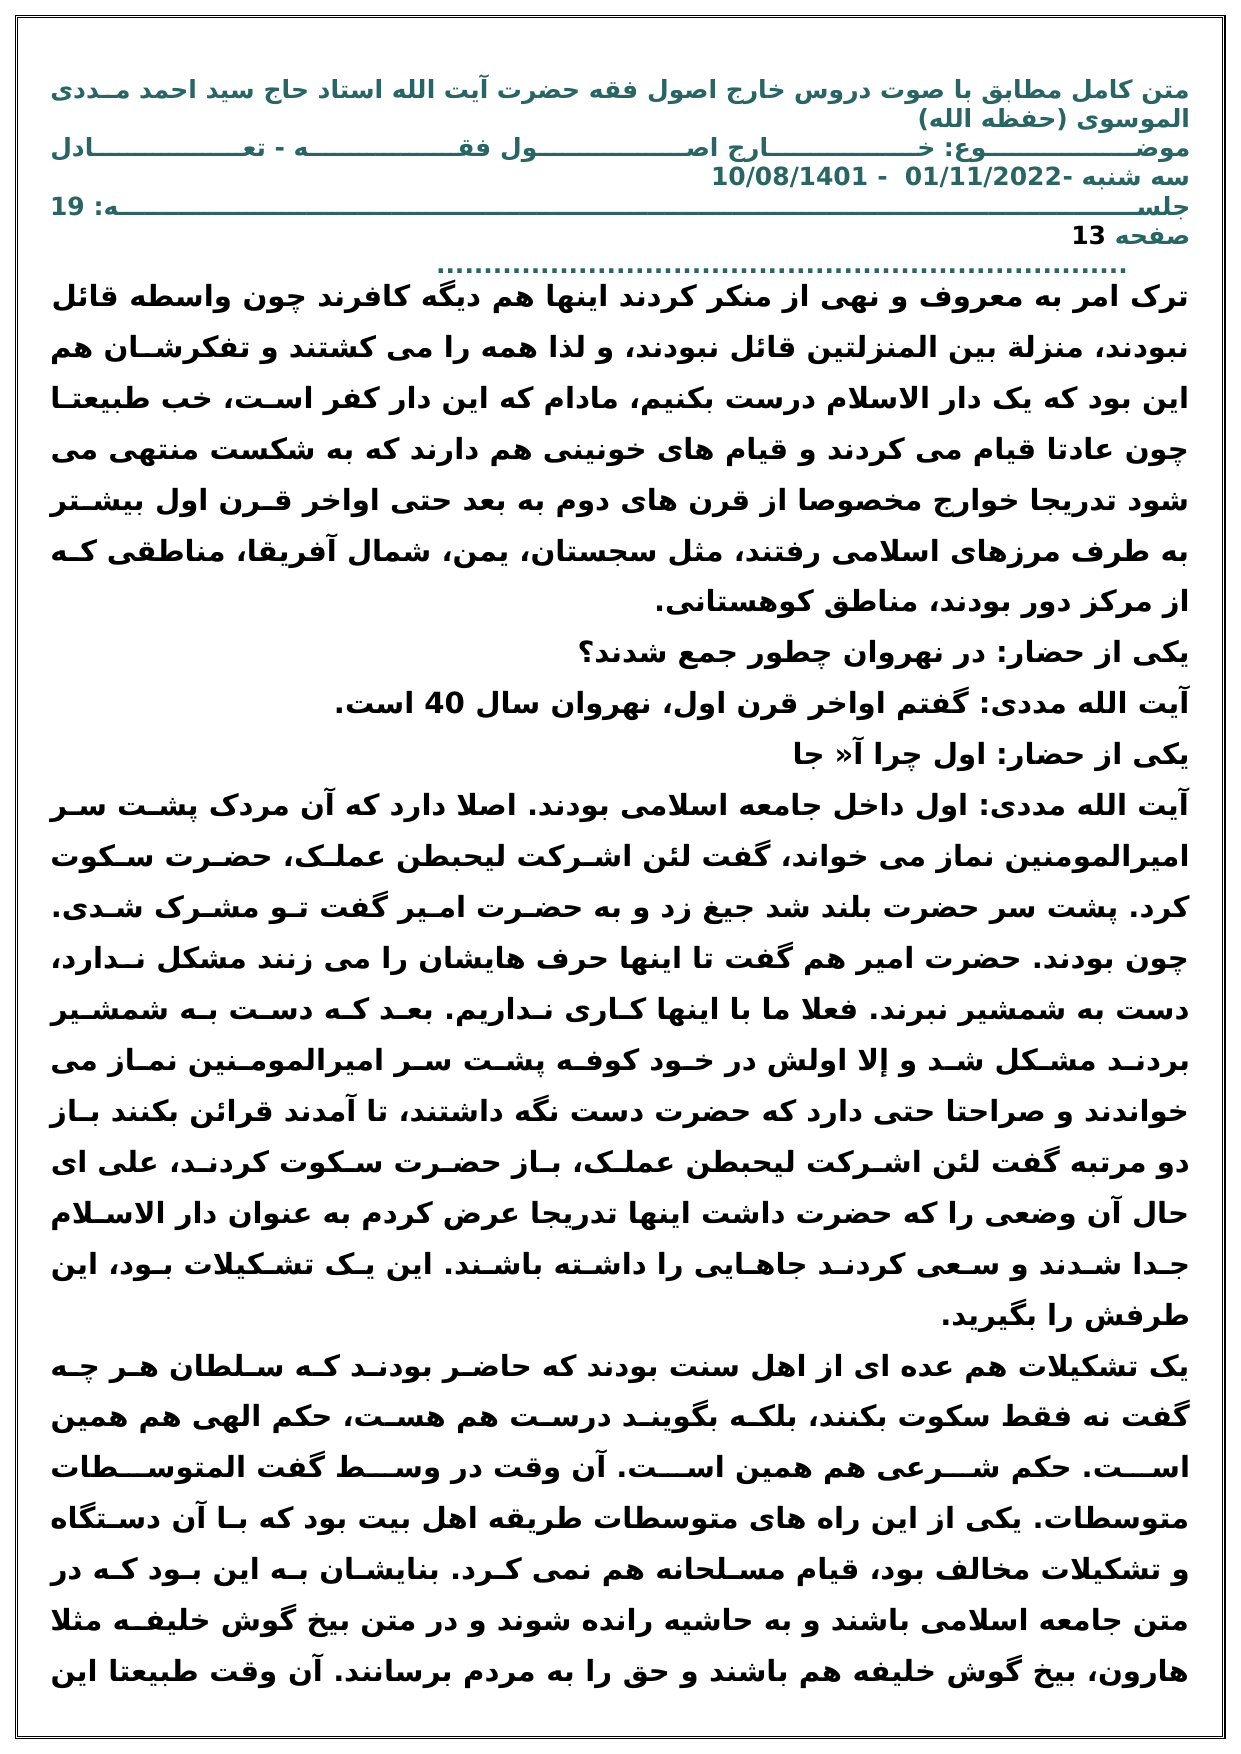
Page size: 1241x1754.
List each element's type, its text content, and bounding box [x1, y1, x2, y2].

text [50, 279, 1190, 619]
text آیت الله مددی: اول داخل جامعه اسلامی بودند. اصلا دارد که آن مردک پشت سر امیرالمومنین نماز می خواند، گفت لئن اشرکت لیحبطن عملک، حضرت سکوت کرد. پشت سر حضرت بلند شد جیغ زد و به حضرت امیر گفت تو مشرک شدی. چون بودند. حضرت امیر هم گفت تا اینها حرف هایشان را می زنند مشکل ندارد، دست به شمشیر نبرند. فعلا ما با اینها کاری نداریم. بعد که دست به شمشیر بردند مشکل شد و إلا اولش در خود کوفه پشت سر امیرالمومنین نماز می خواندند و صراحتا حتی دارد که حضرت دست نگه داشتند، تا آمدند قرائن بکنند باز دو مرتبه گفت لئن اشرکت لیحبطن عملک، باز حضرت سکوت کردند، علی ای حال آن وضعی را که حضرت داشت اینها تدریجا عرض کردم به عنوان دار الاسلام جدا شدند و سعی کردند جاهایی را داشته باشند. این یک تشکیلات بود، این طرفش را بگیرید. [50, 788, 1190, 1332]
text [50, 1349, 1190, 1688]
text آیت الله مددی: گفتم اواخر قرن اول، نهروان سال 40 است. [50, 687, 1190, 721]
text یکی از حضار: اول چرا آ« جا [50, 738, 1190, 772]
text یکی از حضار: در نهروان چطور جمع شدند؟ [50, 636, 1190, 670]
